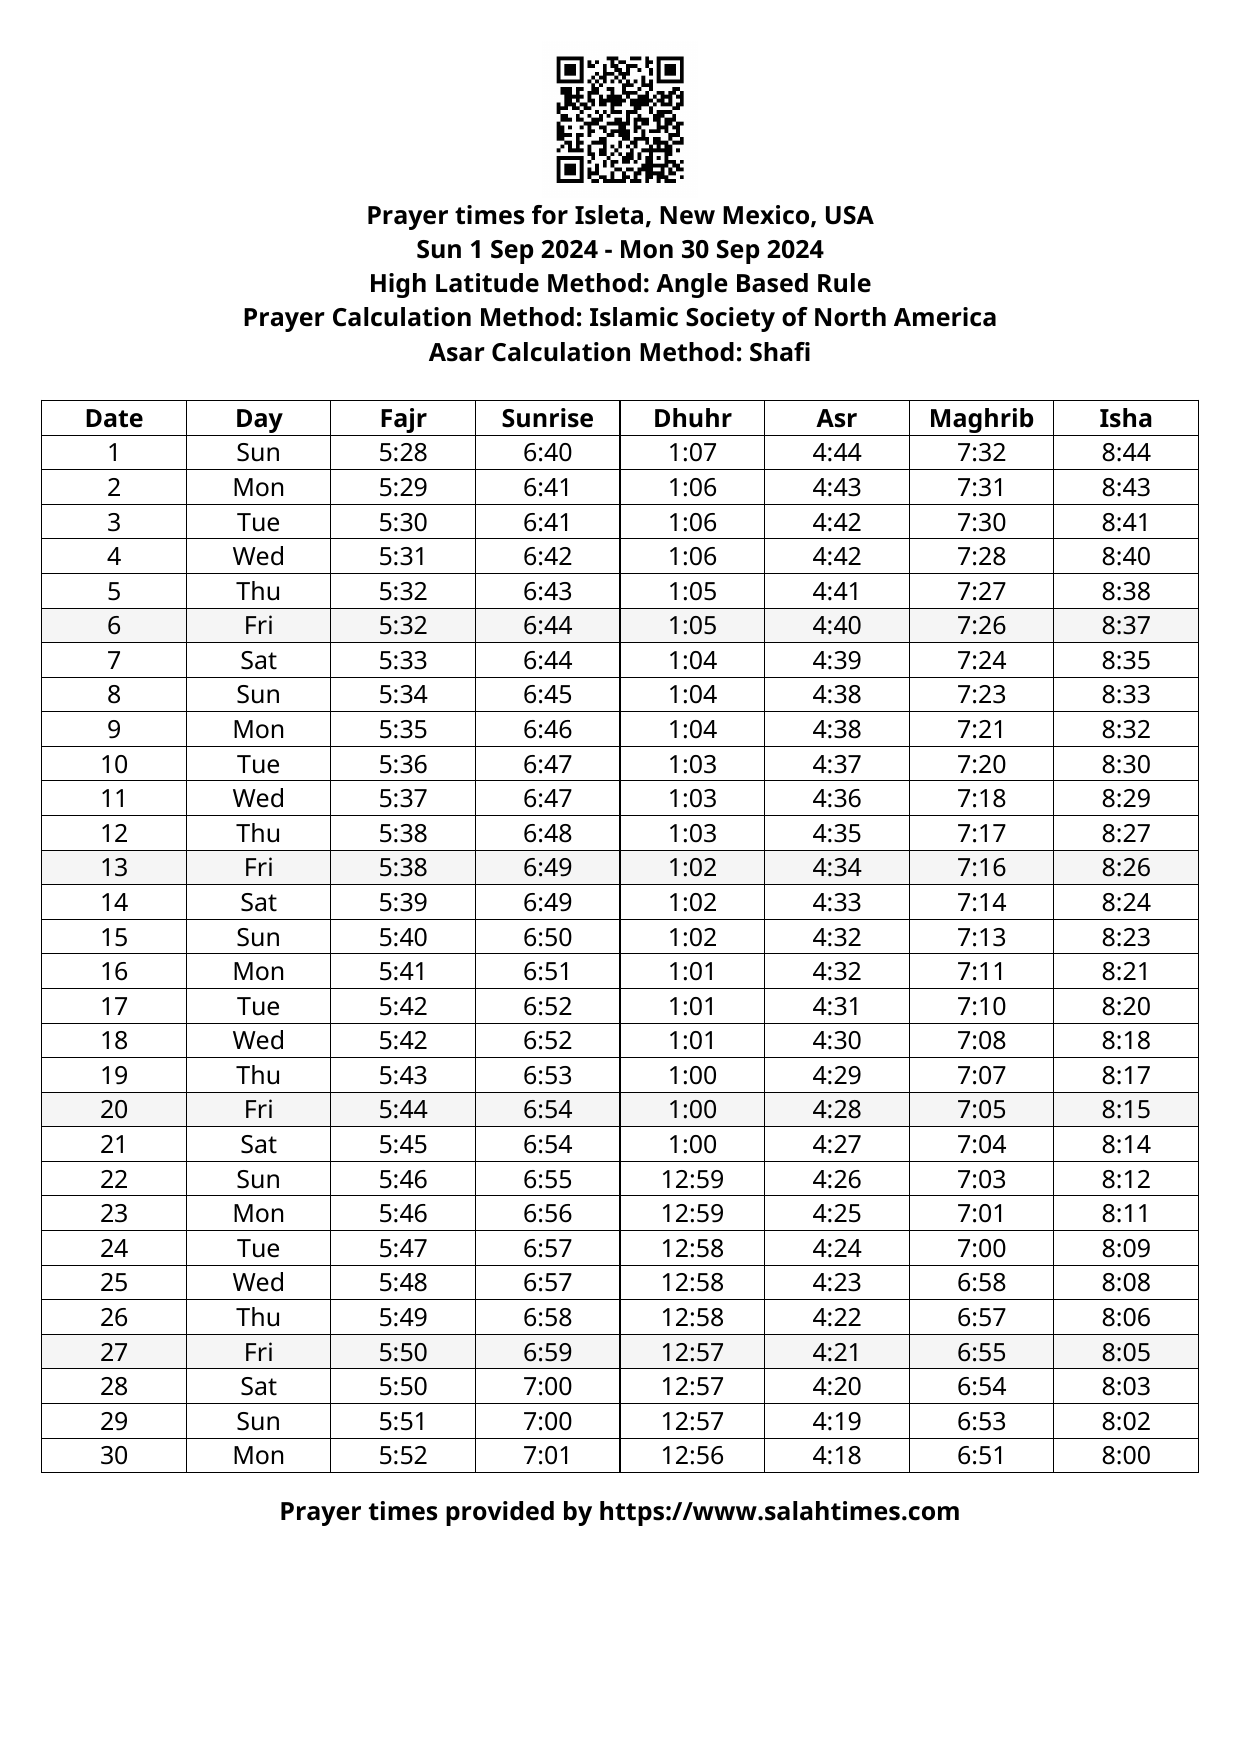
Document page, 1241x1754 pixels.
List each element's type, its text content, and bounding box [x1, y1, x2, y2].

table_header Fajr [331, 401, 475, 434]
table_cell 1:02 [621, 920, 764, 953]
table_cell 8:02 [1054, 1404, 1198, 1437]
table_cell 12:56 [621, 1439, 764, 1472]
text High Latitude Method: Angle Based Rule [42, 266, 1198, 300]
table_cell 4:27 [765, 1127, 909, 1161]
table_cell 15 [42, 920, 186, 953]
table_cell 14 [42, 885, 186, 919]
table_cell 8:26 [1054, 851, 1198, 884]
table_cell 8:24 [1054, 885, 1198, 919]
table_cell 6:57 [476, 1231, 619, 1264]
table_cell 5:50 [331, 1335, 475, 1368]
table_cell 6:56 [476, 1196, 619, 1230]
table_cell 4:24 [765, 1231, 909, 1264]
table_cell 8:03 [1054, 1369, 1198, 1403]
table_cell 1:00 [621, 1127, 764, 1161]
table_cell 6:46 [476, 712, 619, 746]
table_cell 5:33 [331, 643, 475, 677]
table_cell 1:02 [621, 851, 764, 884]
table_cell Thu [187, 1058, 330, 1092]
table_cell 8:14 [1054, 1127, 1198, 1161]
table_cell 5:52 [331, 1439, 475, 1472]
table_cell Tue [187, 989, 330, 1022]
table_header Date [42, 401, 186, 434]
table_cell 6:48 [476, 816, 619, 849]
table_cell 8:40 [1054, 539, 1198, 573]
table_cell 8:00 [1054, 1439, 1198, 1472]
table_cell Wed [187, 1266, 330, 1299]
table_cell 1 [42, 436, 186, 469]
table_cell 8:08 [1054, 1266, 1198, 1299]
table_cell 4:31 [765, 989, 909, 1022]
table_cell 28 [42, 1369, 186, 1403]
table_cell 6:58 [476, 1300, 619, 1334]
table_cell 25 [42, 1266, 186, 1299]
table_cell 5:44 [331, 1093, 475, 1126]
table_cell 1:05 [621, 574, 764, 607]
table_cell 4:30 [765, 1024, 909, 1057]
table_cell 8:43 [1054, 470, 1198, 504]
table_cell 7:05 [910, 1093, 1053, 1126]
table_cell 6:57 [910, 1300, 1053, 1334]
table_cell 5:49 [331, 1300, 475, 1334]
table_cell 7:28 [910, 539, 1053, 573]
table_cell Fri [187, 1335, 330, 1368]
table_cell 1:05 [621, 609, 764, 642]
table_cell Fri [187, 851, 330, 884]
table_cell Wed [187, 781, 330, 815]
table_cell 4:32 [765, 920, 909, 953]
table_cell 1:01 [621, 989, 764, 1022]
table_cell 5:37 [331, 781, 475, 815]
table_cell 1:00 [621, 1058, 764, 1092]
table_cell 8:44 [1054, 436, 1198, 469]
table_header Sunrise [476, 401, 619, 434]
table_cell 4:38 [765, 678, 909, 711]
table_header Maghrib [910, 401, 1053, 434]
table_cell 12:57 [621, 1335, 764, 1368]
table_header Dhuhr [621, 401, 764, 434]
table_cell 4:29 [765, 1058, 909, 1092]
table_cell 6:55 [910, 1335, 1053, 1368]
table_cell 12:58 [621, 1300, 764, 1334]
table_cell 6:50 [476, 920, 619, 953]
table_cell Sun [187, 920, 330, 953]
table_cell 4:44 [765, 436, 909, 469]
table_cell Mon [187, 712, 330, 746]
table_cell Fri [187, 609, 330, 642]
text Prayer times provided by https://www.salahtimes.com [42, 1494, 1198, 1528]
table_cell 4:42 [765, 505, 909, 538]
table_cell 7:21 [910, 712, 1053, 746]
table_cell 5:42 [331, 989, 475, 1022]
table_cell 8:29 [1054, 781, 1198, 815]
table_cell 7:23 [910, 678, 1053, 711]
table_cell 5:39 [331, 885, 475, 919]
table_cell 4:32 [765, 954, 909, 988]
table_cell 19 [42, 1058, 186, 1092]
table_cell 12:59 [621, 1162, 764, 1195]
table_cell 20 [42, 1093, 186, 1126]
table_cell 6:41 [476, 470, 619, 504]
table_cell 4:22 [765, 1300, 909, 1334]
table_cell 5:31 [331, 539, 475, 573]
table_cell 1:03 [621, 816, 764, 849]
table_cell 8 [42, 678, 186, 711]
table_cell 7:08 [910, 1024, 1053, 1057]
table_cell 6:54 [910, 1369, 1053, 1403]
table_cell 1:03 [621, 747, 764, 780]
table_cell 5:46 [331, 1196, 475, 1230]
table_cell 24 [42, 1231, 186, 1264]
table_cell 5:30 [331, 505, 475, 538]
table_cell 6 [42, 609, 186, 642]
table_cell 6:42 [476, 539, 619, 573]
table_cell 6:47 [476, 781, 619, 815]
table_cell 5:28 [331, 436, 475, 469]
table_cell 1:03 [621, 781, 764, 815]
text Prayer times for Isleta, New Mexico, USA [42, 198, 1198, 232]
table_cell 2 [42, 470, 186, 504]
table_cell Sat [187, 643, 330, 677]
table_cell 6:45 [476, 678, 619, 711]
table_cell 12 [42, 816, 186, 849]
table_cell 12:58 [621, 1231, 764, 1264]
table_cell 5:42 [331, 1024, 475, 1057]
table_cell 6:54 [476, 1127, 619, 1161]
table_cell 5:34 [331, 678, 475, 711]
table_cell Mon [187, 954, 330, 988]
table_cell 5:38 [331, 851, 475, 884]
table_cell 8:33 [1054, 678, 1198, 711]
table_cell 6:59 [476, 1335, 619, 1368]
table_cell 6:57 [476, 1266, 619, 1299]
table_cell 8:05 [1054, 1335, 1198, 1368]
table_cell 4:26 [765, 1162, 909, 1195]
table_cell 5:36 [331, 747, 475, 780]
table_cell 18 [42, 1024, 186, 1057]
table_cell Sun [187, 436, 330, 469]
table_cell 8:32 [1054, 712, 1198, 746]
table_cell 4:37 [765, 747, 909, 780]
table_cell 7:16 [910, 851, 1053, 884]
table_cell 10 [42, 747, 186, 780]
table_cell 13 [42, 851, 186, 884]
table_cell 5:29 [331, 470, 475, 504]
table_cell 8:09 [1054, 1231, 1198, 1264]
table_cell 4:35 [765, 816, 909, 849]
table_cell 12:59 [621, 1196, 764, 1230]
table_cell 7 [42, 643, 186, 677]
table_cell 6:58 [910, 1266, 1053, 1299]
table_cell 7:26 [910, 609, 1053, 642]
table_cell Sat [187, 1127, 330, 1161]
table_cell 1:01 [621, 1024, 764, 1057]
table_cell 4:33 [765, 885, 909, 919]
table_cell 5:40 [331, 920, 475, 953]
table_cell 1:06 [621, 505, 764, 538]
text Asar Calculation Method: Shafi [42, 334, 1198, 368]
table_cell 1:04 [621, 643, 764, 677]
table_cell Sun [187, 1404, 330, 1437]
table_cell 8:27 [1054, 816, 1198, 849]
table_cell 5:35 [331, 712, 475, 746]
table_cell 6:40 [476, 436, 619, 469]
table_cell 8:41 [1054, 505, 1198, 538]
table_cell 5:45 [331, 1127, 475, 1161]
table_cell 9 [42, 712, 186, 746]
table_cell 5:43 [331, 1058, 475, 1092]
table_cell 4:28 [765, 1093, 909, 1126]
table_cell 30 [42, 1439, 186, 1472]
table_header Day [187, 401, 330, 434]
table_cell 4:36 [765, 781, 909, 815]
text Prayer Calculation Method: Islamic Society of North America [42, 300, 1198, 334]
table_cell 26 [42, 1300, 186, 1334]
table_cell 5:32 [331, 574, 475, 607]
table_cell 22 [42, 1162, 186, 1195]
table_cell 7:30 [910, 505, 1053, 538]
table_header Asr [765, 401, 909, 434]
table_cell 23 [42, 1196, 186, 1230]
table_cell 8:06 [1054, 1300, 1198, 1334]
table_cell 4:42 [765, 539, 909, 573]
table_cell 5:41 [331, 954, 475, 988]
table_cell Tue [187, 505, 330, 538]
table_cell 27 [42, 1335, 186, 1368]
table_cell 7:07 [910, 1058, 1053, 1092]
table_cell 5:50 [331, 1369, 475, 1403]
table_cell 4:23 [765, 1266, 909, 1299]
table_cell Sat [187, 1369, 330, 1403]
table_cell 7:00 [910, 1231, 1053, 1264]
table_cell 4:21 [765, 1335, 909, 1368]
table_cell 6:55 [476, 1162, 619, 1195]
table_cell 6:49 [476, 885, 619, 919]
table_cell 6:49 [476, 851, 619, 884]
table_cell 7:31 [910, 470, 1053, 504]
table_cell 12:57 [621, 1369, 764, 1403]
table_cell 8:21 [1054, 954, 1198, 988]
table_cell 16 [42, 954, 186, 988]
table_cell 6:47 [476, 747, 619, 780]
table_cell 21 [42, 1127, 186, 1161]
table_cell 7:27 [910, 574, 1053, 607]
table_cell 12:57 [621, 1404, 764, 1437]
table_cell 1:04 [621, 712, 764, 746]
table_cell 7:01 [476, 1439, 619, 1472]
table_cell 6:53 [476, 1058, 619, 1092]
table_cell 1:01 [621, 954, 764, 988]
table_cell 8:30 [1054, 747, 1198, 780]
table_cell 1:06 [621, 539, 764, 573]
table_cell 5:46 [331, 1162, 475, 1195]
table_cell 1:07 [621, 436, 764, 469]
table_cell 7:32 [910, 436, 1053, 469]
table_cell 4:25 [765, 1196, 909, 1230]
table_cell 7:18 [910, 781, 1053, 815]
table_cell Fri [187, 1093, 330, 1126]
picture [542, 41, 699, 198]
table_cell 4:43 [765, 470, 909, 504]
table_cell 1:02 [621, 885, 764, 919]
table_cell 8:20 [1054, 989, 1198, 1022]
table_cell Thu [187, 574, 330, 607]
table_cell 4:38 [765, 712, 909, 746]
table_cell 7:03 [910, 1162, 1053, 1195]
table_cell 4:19 [765, 1404, 909, 1437]
table_cell Mon [187, 1439, 330, 1472]
table_cell 6:52 [476, 989, 619, 1022]
table_cell 4:34 [765, 851, 909, 884]
table_cell 6:41 [476, 505, 619, 538]
table_cell 7:00 [476, 1369, 619, 1403]
table_cell 3 [42, 505, 186, 538]
table_cell Wed [187, 539, 330, 573]
table_cell 7:17 [910, 816, 1053, 849]
table_cell 1:06 [621, 470, 764, 504]
table_cell 6:54 [476, 1093, 619, 1126]
table_cell 7:24 [910, 643, 1053, 677]
table_cell 4:40 [765, 609, 909, 642]
table_cell 5:47 [331, 1231, 475, 1264]
table_cell 5:38 [331, 816, 475, 849]
table_cell 6:44 [476, 609, 619, 642]
table_cell 7:04 [910, 1127, 1053, 1161]
table_cell 5:32 [331, 609, 475, 642]
table_cell 11 [42, 781, 186, 815]
table_cell 8:17 [1054, 1058, 1198, 1092]
table_cell 1:04 [621, 678, 764, 711]
table_cell 8:15 [1054, 1093, 1198, 1126]
table_cell 4:18 [765, 1439, 909, 1472]
table_cell 5:51 [331, 1404, 475, 1437]
table_cell Sun [187, 678, 330, 711]
table_cell 6:53 [910, 1404, 1053, 1437]
table_cell Sun [187, 1162, 330, 1195]
table_cell 8:12 [1054, 1162, 1198, 1195]
text Sun 1 Sep 2024 - Mon 30 Sep 2024 [42, 232, 1198, 266]
table_cell 5:48 [331, 1266, 475, 1299]
table_cell 6:43 [476, 574, 619, 607]
table_cell Wed [187, 1024, 330, 1057]
table_cell 29 [42, 1404, 186, 1437]
table_cell Sat [187, 885, 330, 919]
table_cell 12:58 [621, 1266, 764, 1299]
table_cell 6:51 [910, 1439, 1053, 1472]
table_cell 8:35 [1054, 643, 1198, 677]
table_cell 8:23 [1054, 920, 1198, 953]
table_cell 7:00 [476, 1404, 619, 1437]
table_cell 5 [42, 574, 186, 607]
table_cell 7:13 [910, 920, 1053, 953]
table_cell 4:20 [765, 1369, 909, 1403]
table_cell 4:39 [765, 643, 909, 677]
table_header Isha [1054, 401, 1198, 434]
table_cell 8:18 [1054, 1024, 1198, 1057]
table_cell Mon [187, 470, 330, 504]
table_cell 8:11 [1054, 1196, 1198, 1230]
table_cell Thu [187, 816, 330, 849]
table_cell 7:01 [910, 1196, 1053, 1230]
table_cell 7:11 [910, 954, 1053, 988]
table_cell Tue [187, 747, 330, 780]
table_cell Tue [187, 1231, 330, 1264]
table_cell 4:41 [765, 574, 909, 607]
table_cell 8:37 [1054, 609, 1198, 642]
table_cell 4 [42, 539, 186, 573]
table_cell 17 [42, 989, 186, 1022]
table_cell 1:00 [621, 1093, 764, 1126]
table_cell 7:10 [910, 989, 1053, 1022]
table_cell 8:38 [1054, 574, 1198, 607]
table_cell Mon [187, 1196, 330, 1230]
table_cell Thu [187, 1300, 330, 1334]
table_cell 7:14 [910, 885, 1053, 919]
table_cell 6:51 [476, 954, 619, 988]
table_cell 7:20 [910, 747, 1053, 780]
table_cell 6:44 [476, 643, 619, 677]
table_cell 6:52 [476, 1024, 619, 1057]
